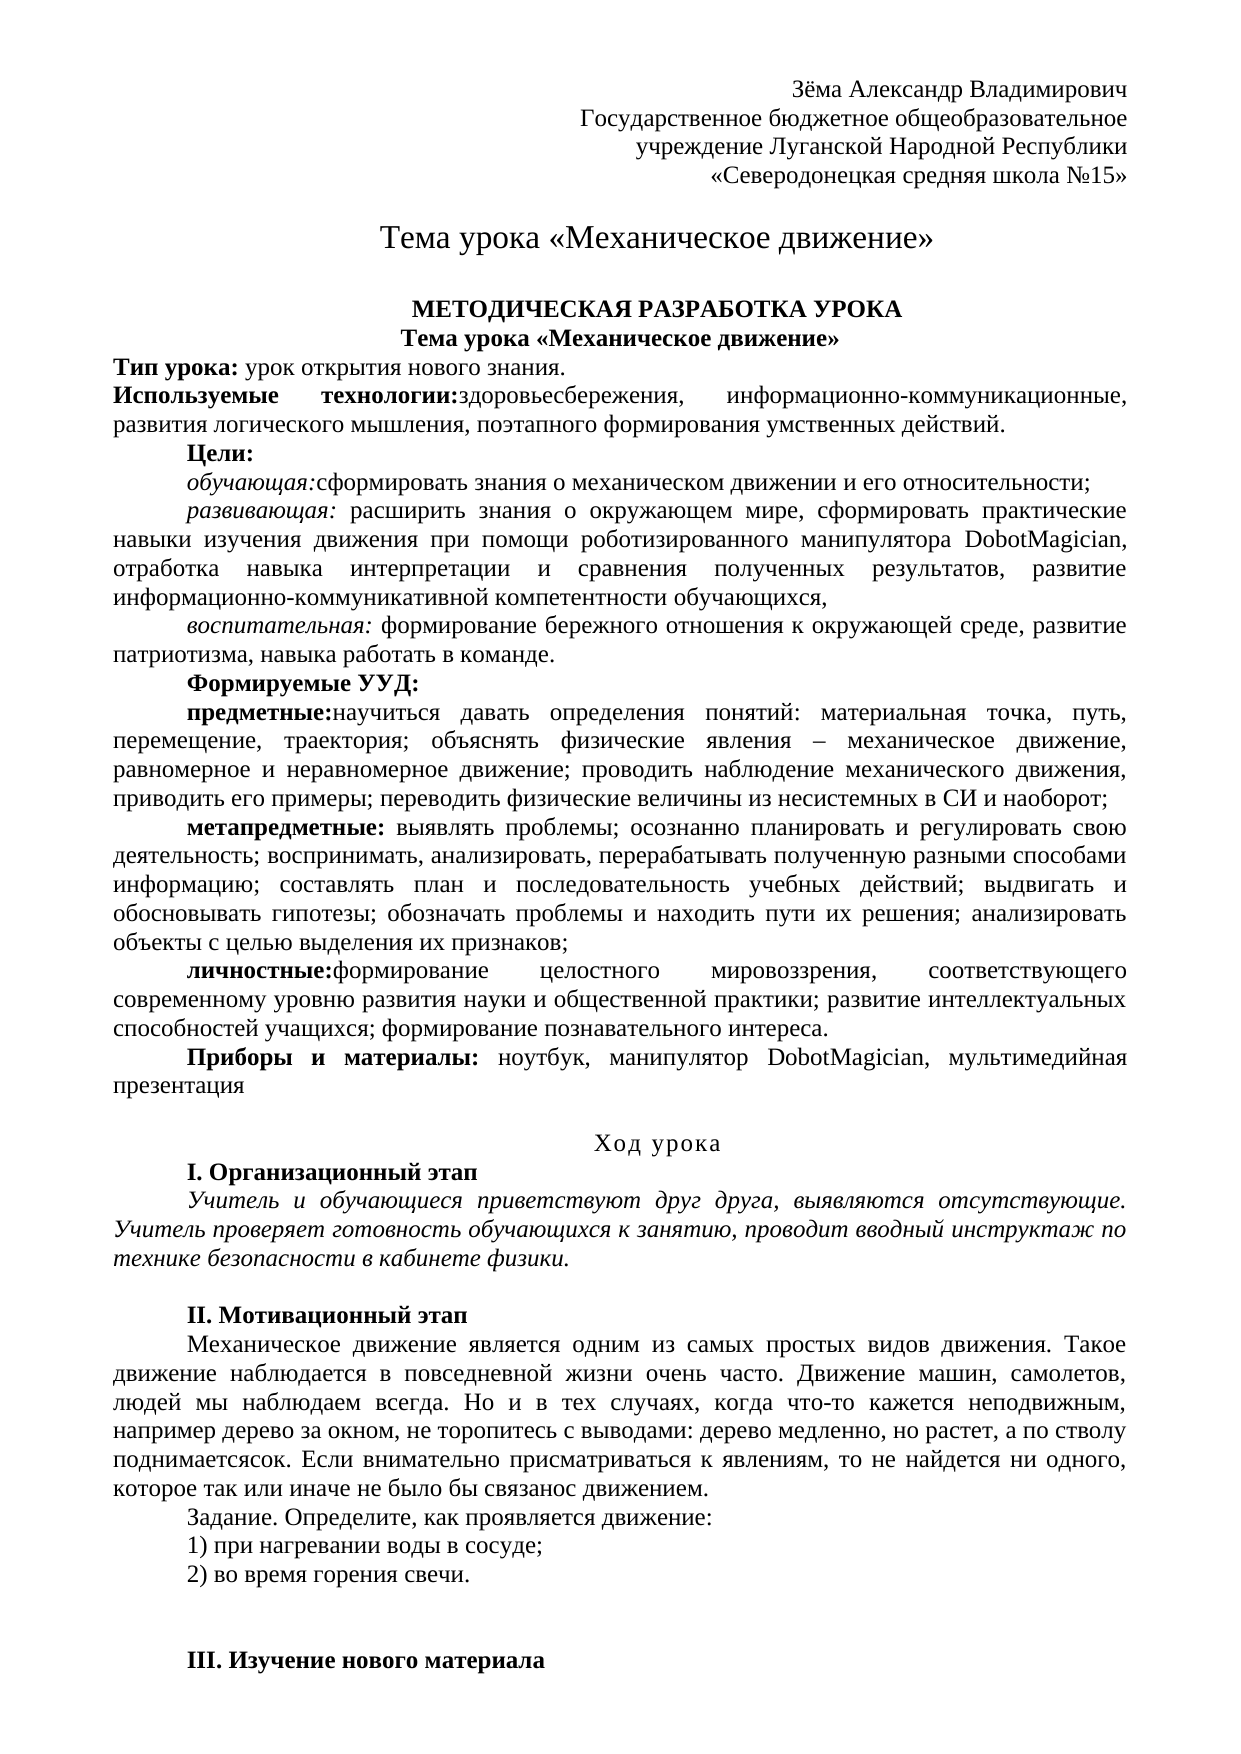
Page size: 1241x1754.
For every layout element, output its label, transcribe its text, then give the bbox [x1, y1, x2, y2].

text 2) во время горения свечи. [113, 1559, 1127, 1588]
text Учитель и обучающиеся приветствуют друг друга, выявляются отсутствующие. Учитель проверяет готовность обучающихся к занятию, проводит вводный инструктаж по технике безопасности в кабинете физики. [113, 1186, 1127, 1272]
text Методическая разработка урока [113, 294, 1127, 323]
text Используемые технологии:здоровьесбережения, информационно-коммуникационные, развития логического мышления, поэтапного формирования умственных действий. [113, 381, 1127, 438]
text личностные:формирование целостного мировоззрения, соответствующего современному уровню развития науки и общественной практики; развитие интеллектуальных способностей учащихся; формирование познавательного интереса. [113, 956, 1127, 1042]
text Приборы и материалы: ноутбук, манипулятор DobotMagician, мультимедийная презентация [113, 1042, 1127, 1099]
text Механическое движение является одним из самых простых видов движения. Такое движение наблюдается в повседневной жизни очень часто. Движение машин, самолетов, людей мы наблюдаем всегда. Но и в тех случаях, когда что-то кажется неподвижным, например дерево за окном, не торопитесь с выводами: дерево медленно, но растет, а по стволу поднимаетсясок. Если внимательно присматриваться к явлениям, то не найдется ни одного, которое так или иначе не было бы связанос движением. [113, 1329, 1127, 1502]
text предметные:научиться давать определения понятий: материальная точка, путь, перемещение, траектория; объяснять физические явления – механическое движение, равномерное и неравномерное движение; проводить наблюдение механического движения, приводить его примеры; переводить физические величины из несистемных в СИ и наоборот; [113, 697, 1127, 812]
text Задание. Определите, как проявляется движение: [113, 1502, 1127, 1531]
text Тип урока: урок открытия нового знания. [113, 352, 1127, 381]
text обучающая:сформировать знания о механическом движении и его относительности; [113, 467, 1127, 496]
text Формируемые УУД: [113, 668, 1127, 697]
text Ход урока [113, 1128, 1127, 1157]
text Тема урока «Механическое движение» [113, 323, 1127, 352]
text III. Изучение нового материала [113, 1646, 1127, 1674]
text развивающая: расширить знания о окружающем мире, сформировать практические навыки изучения движения при помощи роботизированного манипулятора DobotMagician, отработка навыка интерпретации и сравнения полученных результатов, развитие информационно-коммуникативной компетентности обучающихся, [113, 496, 1127, 611]
text I. Организационный этап [113, 1157, 1127, 1186]
text метапредметные: выявлять проблемы; осознанно планировать и регулировать свою деятельность; воспринимать, анализировать, перерабатывать полученную разными способами информацию; составлять план и последовательность учебных действий; выдвигать и обосновывать гипотезы; обозначать проблемы и находить пути их решения; анализировать объекты с целью выделения их признаков; [113, 812, 1127, 956]
text воспитательная: формирование бережного отношения к окружающей среде, развитие патриотизма, навыка работать в команде. [113, 611, 1127, 668]
text II. Мотивационный этап [113, 1301, 1127, 1329]
text 1) при нагревании воды в сосуде; [113, 1531, 1127, 1559]
text Цели: [113, 438, 1127, 467]
text Тема урока «Механическое движение» [113, 218, 1127, 256]
